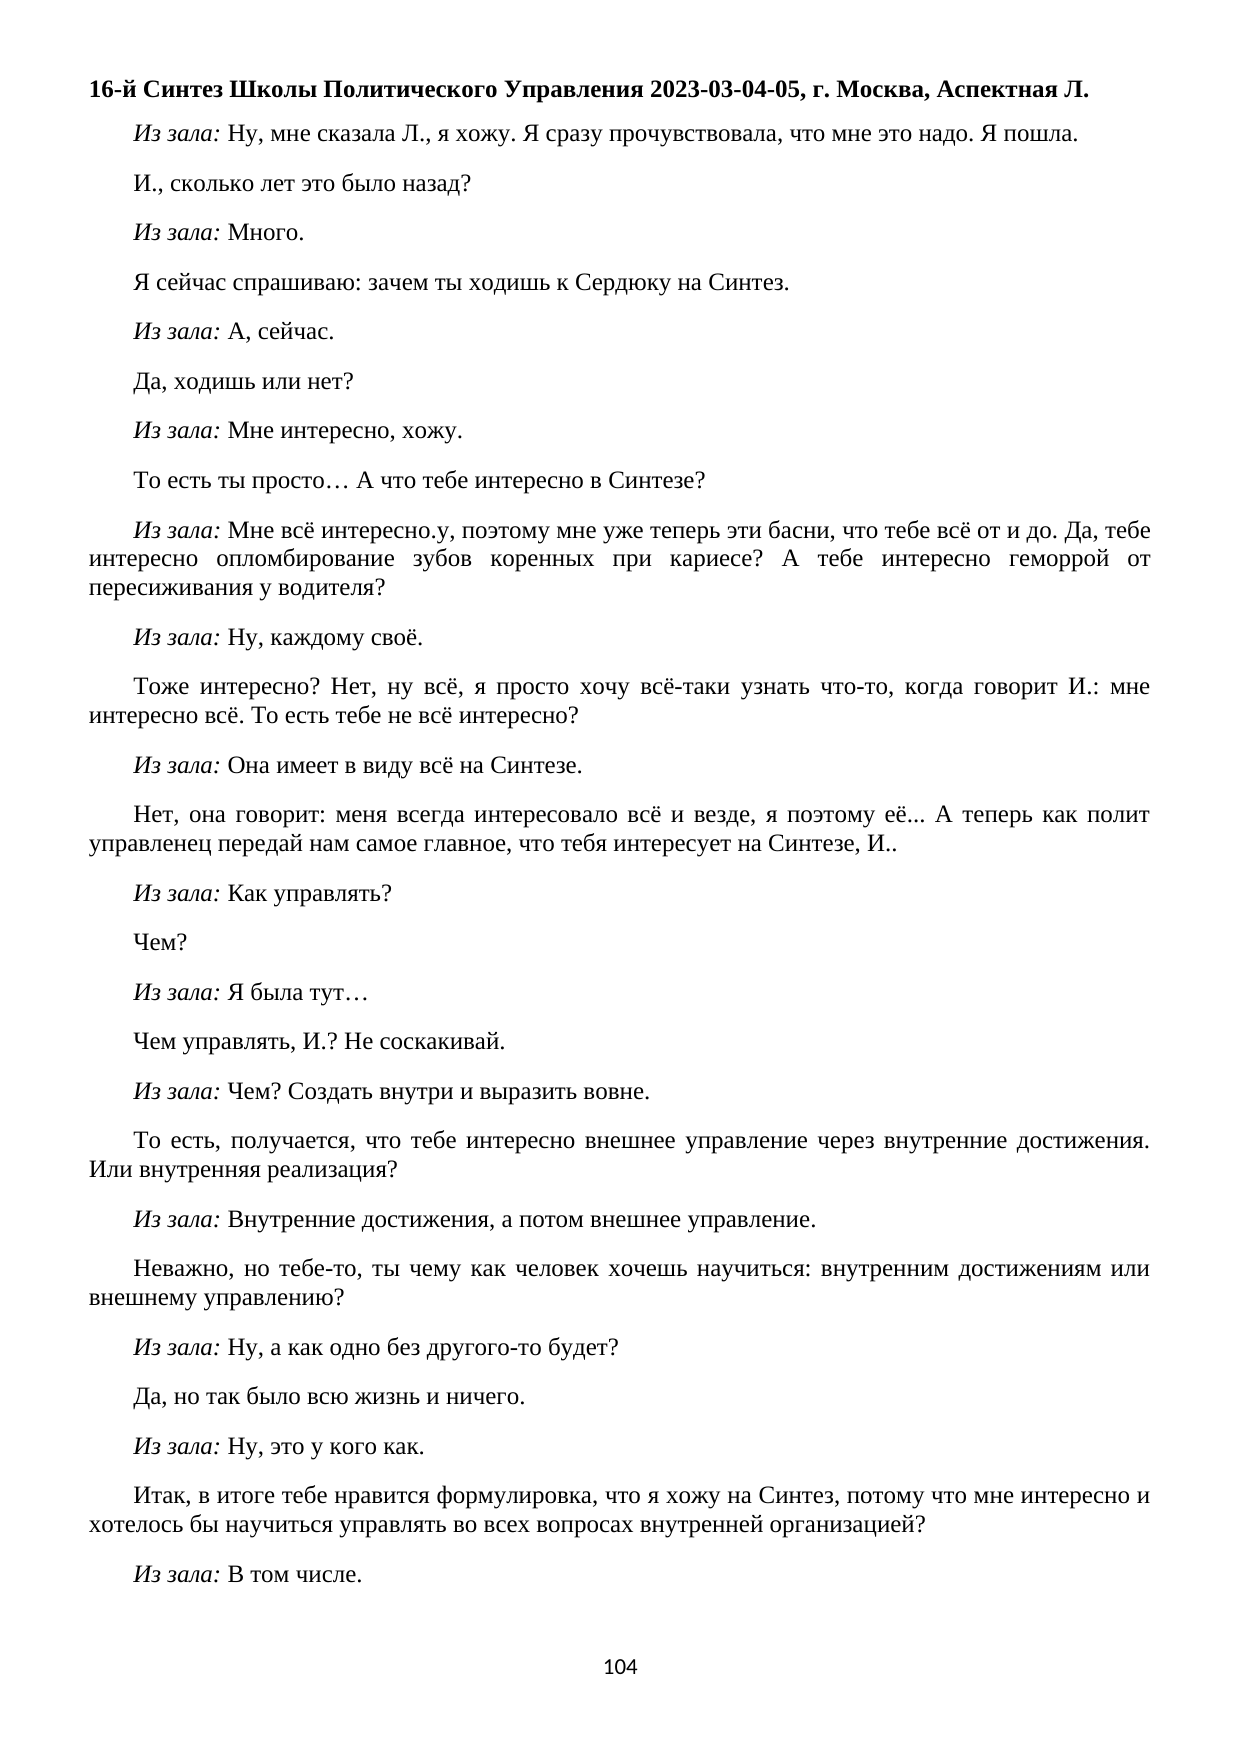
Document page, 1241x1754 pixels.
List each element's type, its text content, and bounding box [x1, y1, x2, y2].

text Из зала: А, сейчас. [89, 316, 1152, 345]
text Чем? [89, 927, 1152, 956]
text Да, ходишь или нет? [89, 366, 1152, 395]
text Тоже интересно? Нет, ну всё, я просто хочу всё-таки узнать что-то, когда говорит И.: мне интересно всё. То есть тебе не всё интересно? [89, 671, 1152, 729]
text Из зала: Внутренние достижения, а потом внешнее управление. [89, 1204, 1152, 1233]
text То есть, получается, что тебе интересно внешнее управление через внутренние достижения. Или внутренняя реализация? [89, 1126, 1152, 1183]
text Нет, она говорит: меня всегда интересовало всё и везде, я поэтому её... А теперь как полит управленец передай нам самое главное, что тебя интересует на Синтезе, И.. [89, 799, 1152, 857]
text Из зала: Много. [89, 217, 1152, 246]
text Из зала: Ну, каждому своё. [89, 622, 1152, 651]
text Неважно, но тебе-то, ты чему как человек хочешь научиться: внутренним достижениям или внешнему управлению? [89, 1253, 1152, 1311]
text Из зала: Ну, а как одно без другого-то будет? [89, 1332, 1152, 1361]
text Из зала: Чем? Создать внутри и выразить вовне. [89, 1076, 1152, 1105]
text Из зала: Мне интересно, хожу. [89, 416, 1152, 444]
text То есть ты просто… А что тебе интересно в Синтезе? [89, 465, 1152, 494]
text Итак, в итоге тебе нравится формулировка, что я хожу на Синтез, потому что мне интересно и хотелось бы научиться управлять во всех вопросах внутренней организацией? [89, 1481, 1152, 1538]
text Чем управлять, И.? Не соскакивай. [89, 1026, 1152, 1055]
text Да, но так было всю жизнь и ничего. [89, 1381, 1152, 1410]
text Из зала: В том числе. [89, 1559, 1152, 1588]
text Я сейчас спрашиваю: зачем ты ходишь к Сердюку на Синтез. [89, 267, 1152, 296]
text Из зала: Ну, это у кого как. [89, 1431, 1152, 1460]
text И., сколько лет это было назад? [89, 168, 1152, 196]
text Из зала: Она имеет в виду всё на Синтезе. [89, 750, 1152, 778]
text Из зала: Мне всё интересно.у, поэтому мне уже теперь эти басни, что тебе всё от и до. Да, тебе интересно опломбирование зубов коренных при кариесе? А тебе интересно геморрой от пересиживания у водителя? [89, 515, 1152, 601]
text Из зала: Как управлять? [89, 878, 1152, 906]
text Из зала: Я была тут… [89, 977, 1152, 1006]
text Из зала: Ну, мне сказала Л., я хожу. Я сразу прочувствовала, что мне это надо. Я пошла. [89, 118, 1152, 147]
